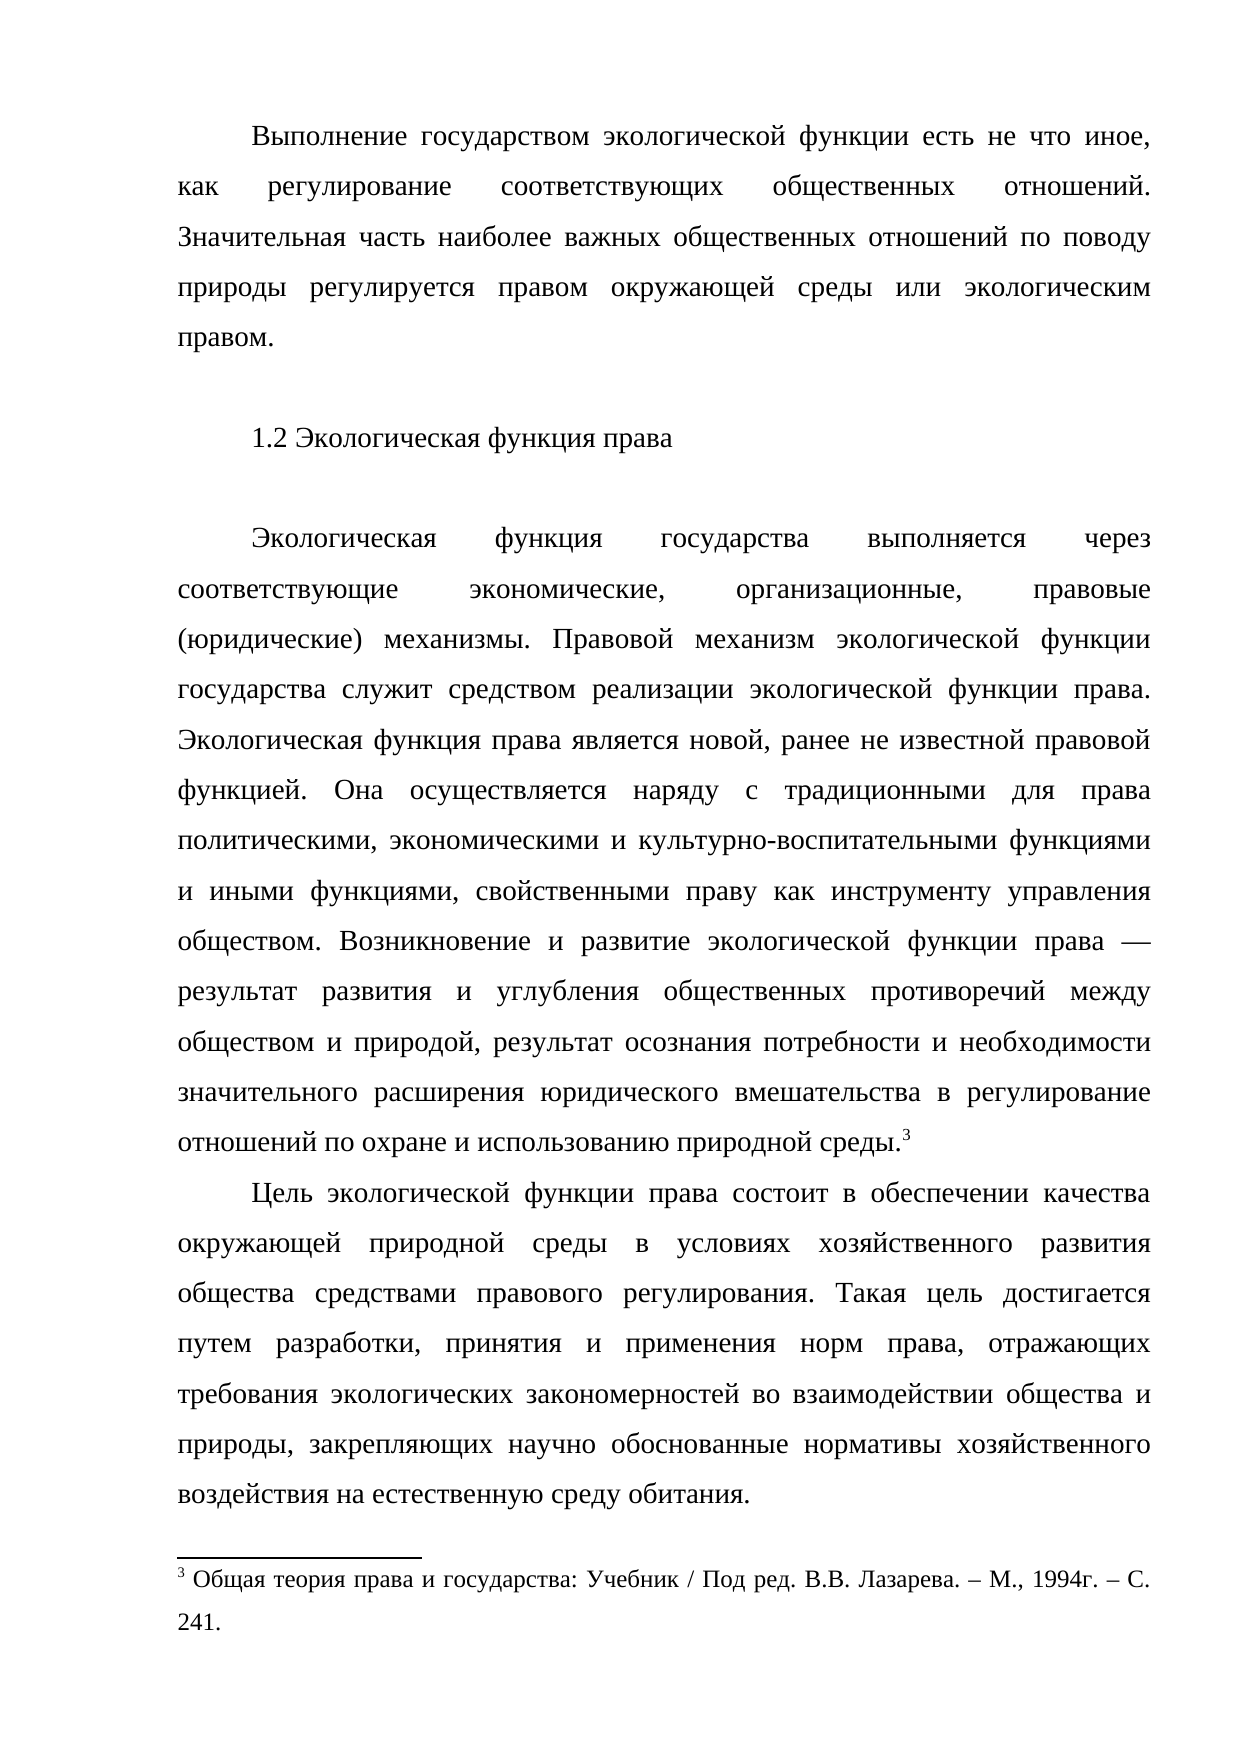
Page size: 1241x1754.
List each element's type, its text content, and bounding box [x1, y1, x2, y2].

text Экологическая функция государства выполняется через соответствующие экономические, организационные, правовые (юридические) механизмы. Правовой механизм экологической функции государства служит средством реализации экологической функции права. Экологическая функция права является новой, ранее не известной правовой функцией. Она осуществляется наряду с традиционными для права политическими, экономическими и культурно-воспитательными функциями и иными функциями, свойственными праву как инструменту управления обществом. Возникновение и развитие экологической функции права — результат развития и углубления общественных противоречий между обществом и природой, результат осознания потребности и необходимости значительного расширения юридического вмешательства в регулирование отношений по охране и использованию природной среды. [177, 521, 1152, 1158]
text Выполнение государством экологической функции есть не что иное, как регулирование соответствующих общественных отношений. Значительная часть наиболее важных общественных отношений по поводу природы регулируется правом окружающей среды или экологическим правом. [177, 118, 1152, 353]
text Цель экологической функции права состоит в обеспечении качества окружающей природной среды в условиях хозяйственного развития общества средствами правового регулирования. Такая цель достигается путем разработки, принятия и применения норм права, отражающих требования экологических закономерностей во взаимодействии общества и природы, закрепляющих научно обоснованные нормативы хозяйственного воздействия на естественную среду обитания. [177, 1175, 1152, 1510]
subtitle 1.2 Экологическая функция права [177, 420, 1152, 453]
